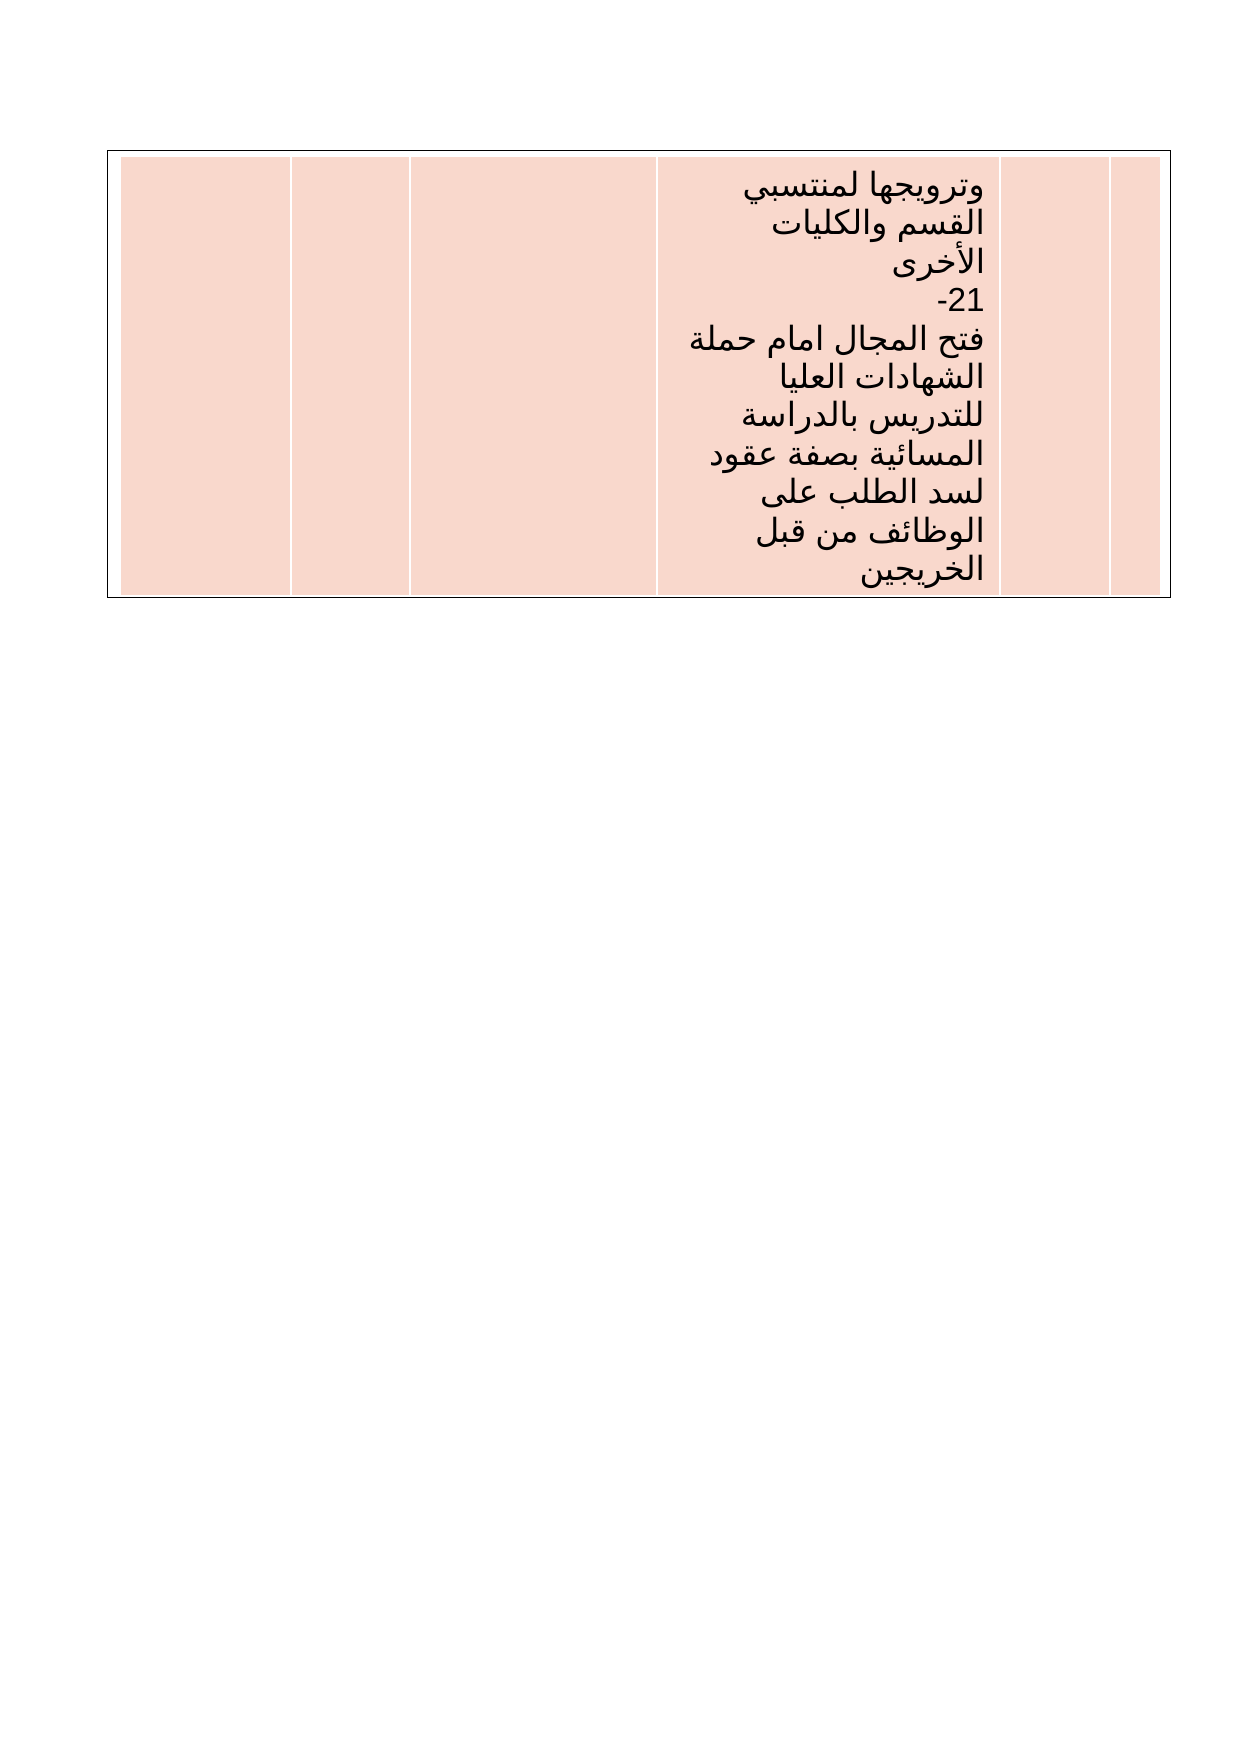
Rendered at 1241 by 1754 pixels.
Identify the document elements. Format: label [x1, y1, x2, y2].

table_cell [1163, 151, 1170, 597]
table_cell [108, 151, 119, 597]
